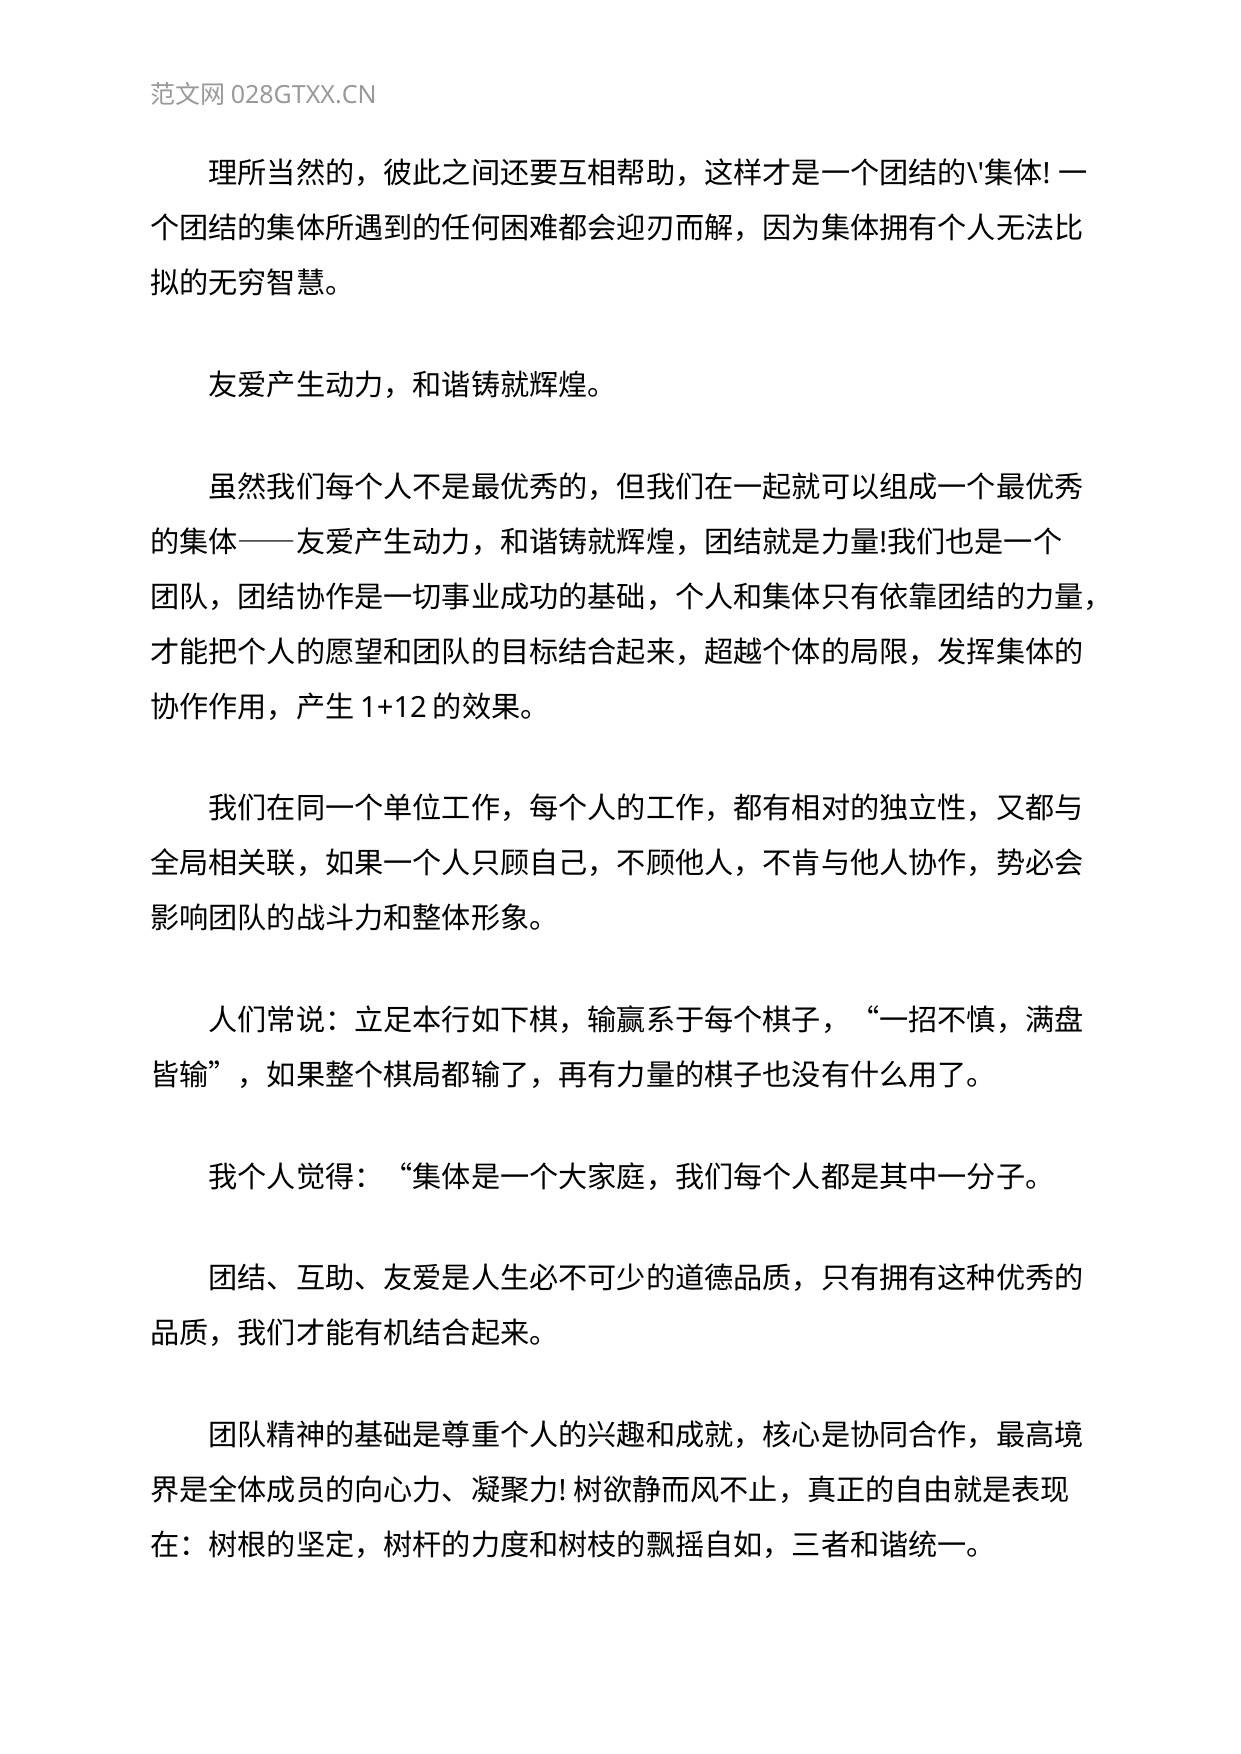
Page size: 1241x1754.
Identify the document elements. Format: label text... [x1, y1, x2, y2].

text 团结、互助、友爱是人生必不可少的道德品质，只有拥有这种优秀的品质，我们才能有机结合起来。 [150, 1255, 1090, 1352]
text 我个人觉得：“集体是一个大家庭，我们每个人都是其中一分子。 [150, 1153, 1090, 1196]
text 友爱产生动力，和谐铸就辉煌。 [150, 362, 1090, 404]
text 虽然我们每个人不是最优秀的，但我们在一起就可以组成一个最优秀的集体——友爱产生动力，和谐铸就辉煌，团结就是力量!我们也是一个团队，团结协作是一切事业成功的基础，个人和集体只有依靠团结的力量，才能把个人的愿望和团队的目标结合起来，超越个体的局限，发挥集体的协作作用，产生1+12的效果。 [150, 463, 1090, 726]
text 团队精神的基础是尊重个人的兴趣和成就，核心是协同合作，最高境界是全体成员的向心力、凝聚力! 树欲静而风不止，真正的自由就是表现在：树根的坚定，树杆的力度和树枝的飘摇自如，三者和谐统一。 [150, 1412, 1090, 1564]
text 我们在同一个单位工作，每个人的工作，都有相对的独立性，又都与全局相关联，如果一个人只顾自己，不顾他人，不肯与他人协作，势必会影响团队的战斗力和整体形象。 [150, 785, 1090, 937]
text 理所当然的，彼此之间还要互相帮助，这样才是一个团结的\'集体! 一个团结的集体所遇到的任何困难都会迎刃而解，因为集体拥有个人无法比拟的无穷智慧。 [150, 150, 1090, 302]
text 人们常说：立足本行如下棋，输赢系于每个棋子，“一招不慎，满盘皆输”，如果整个棋局都输了，再有力量的棋子也没有什么用了。 [150, 997, 1090, 1094]
